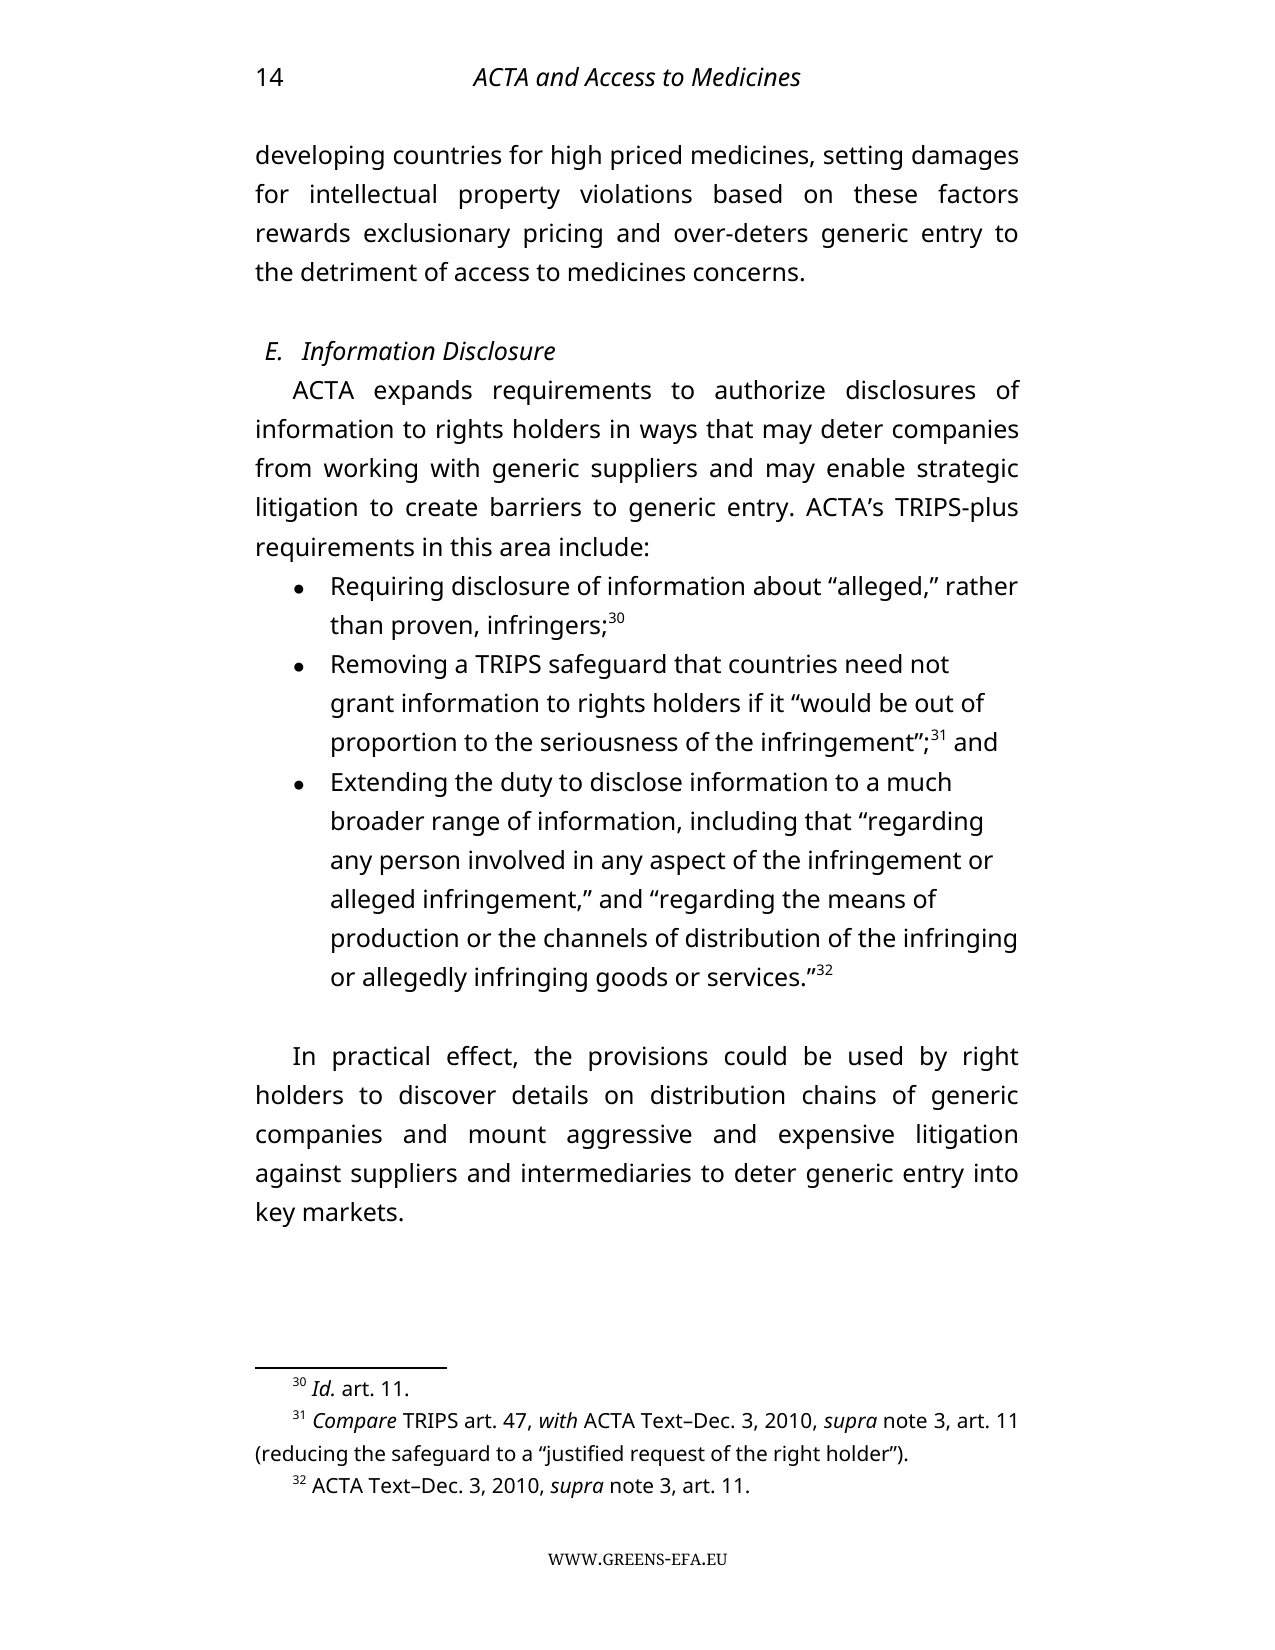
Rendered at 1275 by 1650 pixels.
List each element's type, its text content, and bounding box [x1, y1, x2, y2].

list Removing a TRIPS safeguard that countries need not grant information to rights holders if it “would be out of proportion to the seriousness of the infringement”; and [292, 647, 1020, 759]
text ACTA expands requirements to authorize disclosures of information to rights holders in ways that may deter companies from working with generic suppliers and may enable strategic litigation to create barriers to generic entry. ACTA’s TRIPS-plus requirements in this area include: [255, 372, 1020, 563]
text In practical effect, the provisions could be used by right holders to discover details on distribution chains of generic companies and mount aggressive and expensive litigation against suppliers and intermediaries to deter generic entry into key markets. [255, 1038, 1020, 1229]
list Requiring disclosure of information about “alleged,” rather than proven, infringers; [292, 568, 1020, 642]
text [255, 137, 1020, 289]
list Extending the duty to disclose information to a much broader range of information, including that “regarding any person involved in any aspect of the infringement or alleged infringement,” and “regarding the means of production or the channels of distribution of the infringing or allegedly infringing goods or services.” [292, 764, 1020, 994]
subtitle Information Disclosure [264, 333, 1020, 367]
